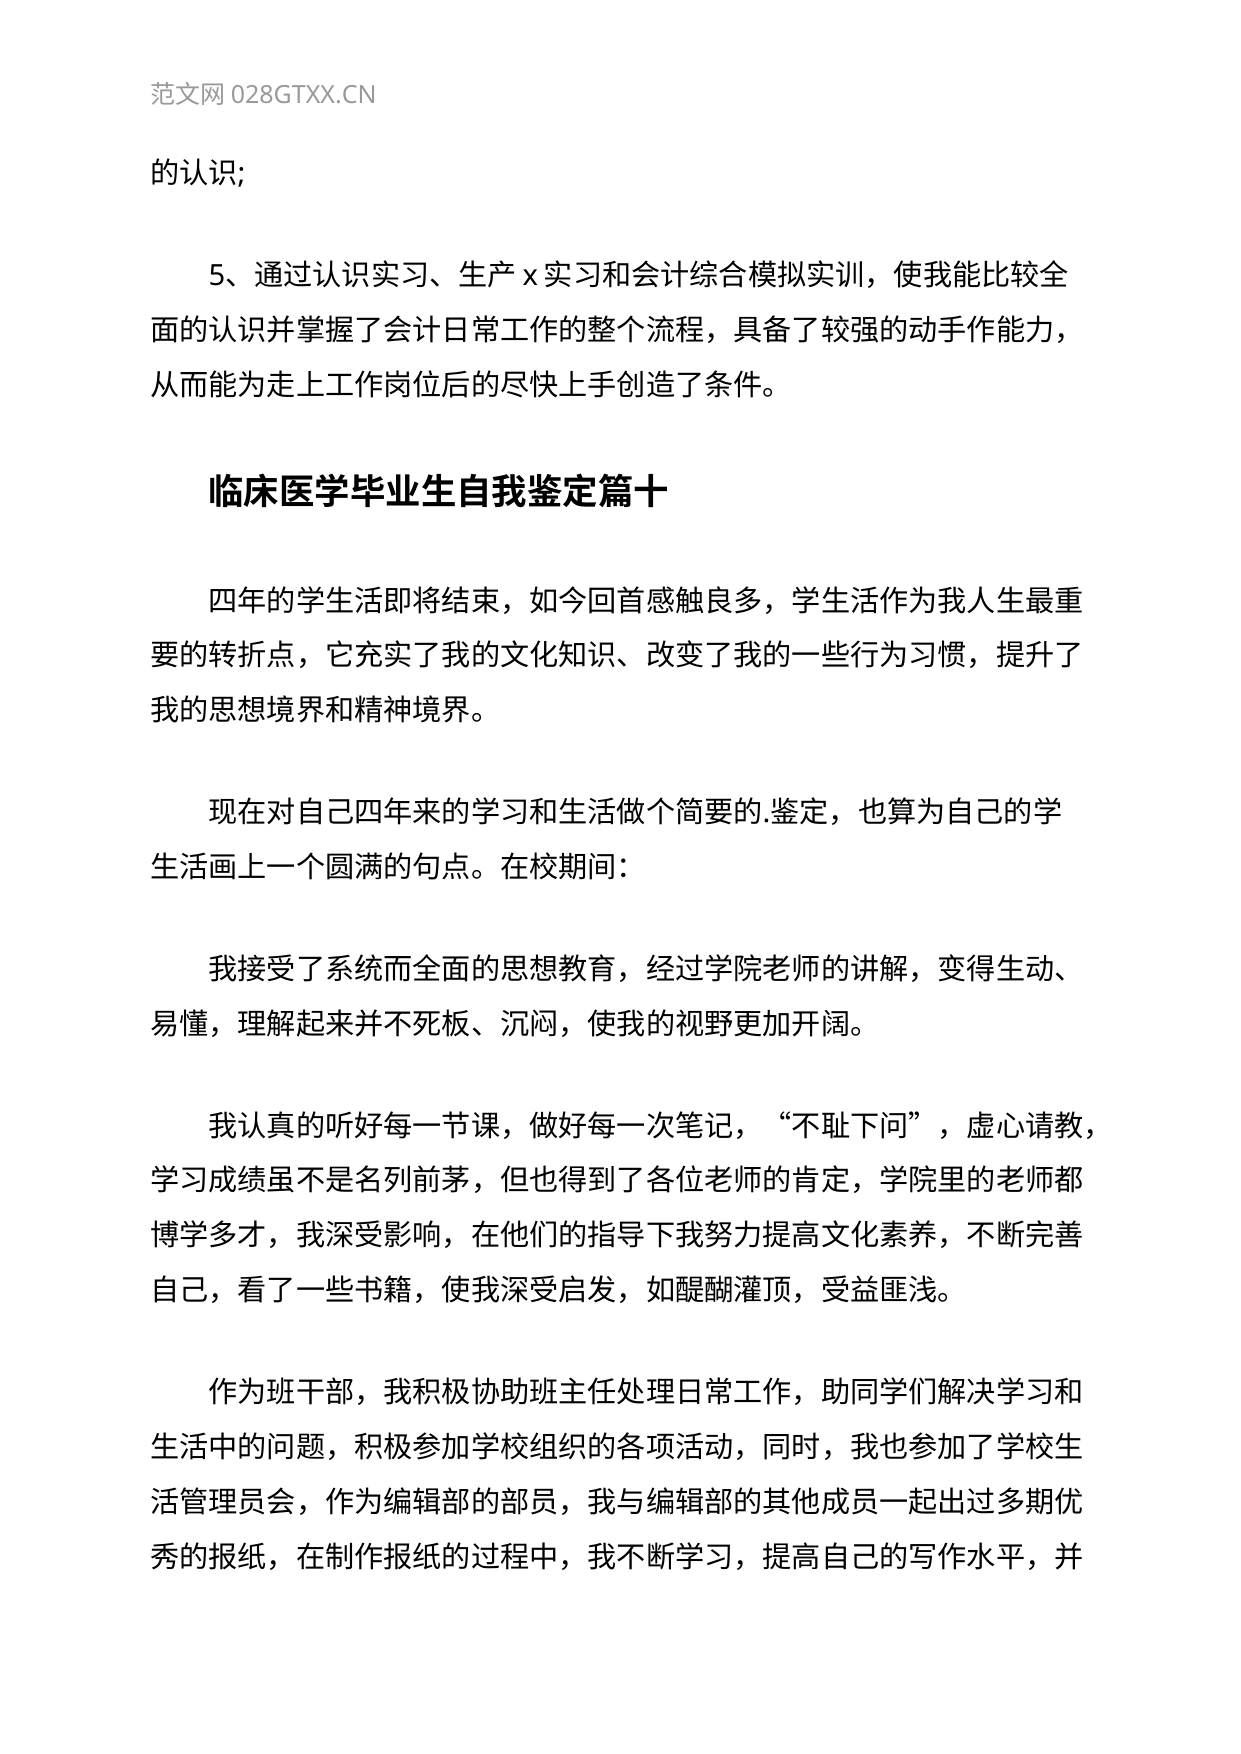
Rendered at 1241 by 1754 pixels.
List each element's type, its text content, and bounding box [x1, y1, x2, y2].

text 四年的学生活即将结束，如今回首感触良多，学生活作为我人生最重要的转折点，它充实了我的文化知识、改变了我的一些行为习惯，提升了我的思想境界和精神境界。 [150, 577, 1090, 729]
text 现在对自己四年来的学习和生活做个简要的.鉴定，也算为自己的学生活画上一个圆满的句点。在校期间： [150, 789, 1090, 886]
text 临床医学毕业生自我鉴定篇十 [150, 464, 1090, 515]
text 5、通过认识实习、生产x实习和会计综合模拟实训，使我能比较全面的认识并掌握了会计日常工作的整个流程，具备了较强的动手作能力，从而能为走上工作岗位后的尽快上手创造了条件。 [150, 252, 1090, 404]
text 我认真的听好每一节课，做好每一次笔记，“不耻下问”，虚心请教，学习成绩虽不是名列前茅，但也得到了各位老师的肯定，学院里的老师都博学多才，我深受影响，在他们的指导下我努力提高文化素养，不断完善自己，看了一些书籍，使我深受启发，如醍醐灌顶，受益匪浅。 [150, 1102, 1090, 1309]
text 我接受了系统而全面的思想教育，经过学院老师的讲解，变得生动、易懂，理解起来并不死板、沉闷，使我的视野更加开阔。 [150, 945, 1090, 1043]
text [150, 150, 1090, 192]
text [150, 1368, 1090, 1576]
